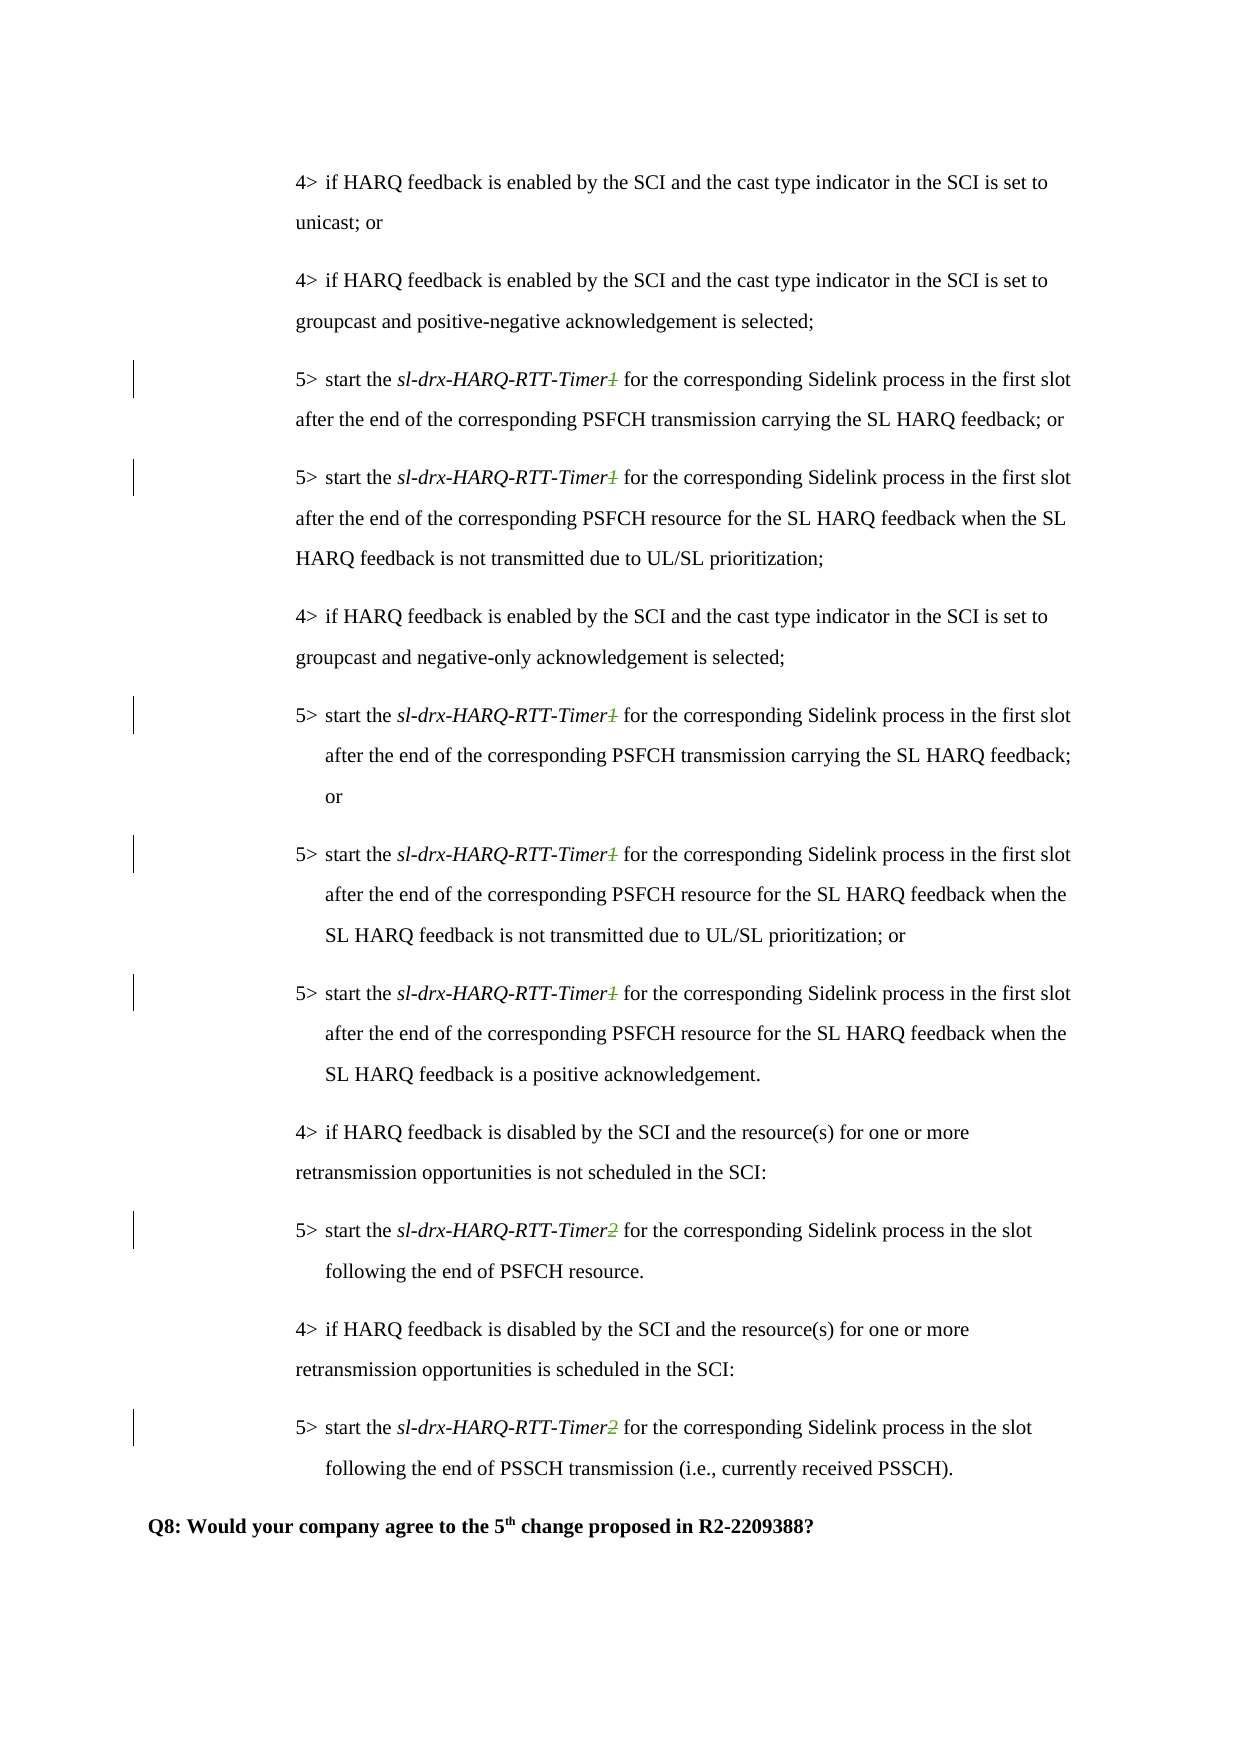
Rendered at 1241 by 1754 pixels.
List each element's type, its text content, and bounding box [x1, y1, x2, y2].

text 4> if HARQ feedback is disabled by the SCI and the resource(s) for one or more retransmission opportunities is not scheduled in the SCI: [295, 1113, 1092, 1191]
text Q8: Would your company agree to the 5th change proposed in R2-2209388? [148, 1507, 1092, 1544]
text 5> start the sl-drx-HARQ-RTT-Timer for the corresponding Sidelink process in the first slot after the end of the corresponding PSFCH transmission carrying the SL HARQ feedback; or [295, 360, 1092, 438]
text 5> start the sl-drx-HARQ-RTT-Timer for the corresponding Sidelink process in the slot following the end of PSFCH resource. [295, 1211, 1092, 1289]
text 4> if HARQ feedback is enabled by the SCI and the cast type indicator in the SCI is set to groupcast and negative-only acknowledgement is selected; [295, 597, 1092, 675]
text 4> if HARQ feedback is enabled by the SCI and the cast type indicator in the SCI is set to groupcast and positive-negative acknowledgement is selected; [295, 261, 1092, 339]
text 4> if HARQ feedback is enabled by the SCI and the cast type indicator in the SCI is set to unicast; or [295, 163, 1092, 241]
text 5> start the sl-drx-HARQ-RTT-Timer for the corresponding Sidelink process in the slot following the end of PSSCH transmission (i.e., currently received PSSCH). [295, 1408, 1092, 1486]
text 4> if HARQ feedback is disabled by the SCI and the resource(s) for one or more retransmission opportunities is scheduled in the SCI: [295, 1310, 1092, 1388]
text 5> start the sl-drx-HARQ-RTT-Timer for the corresponding Sidelink process in the first slot after the end of the corresponding PSFCH resource for the SL HARQ feedback when the SL HARQ feedback is not transmitted due to UL/SL prioritization; or [295, 835, 1092, 953]
text 5> start the sl-drx-HARQ-RTT-Timer for the corresponding Sidelink process in the first slot after the end of the corresponding PSFCH resource for the SL HARQ feedback when the SL HARQ feedback is not transmitted due to UL/SL prioritization; [295, 458, 1092, 577]
text 5> start the sl-drx-HARQ-RTT-Timer for the corresponding Sidelink process in the first slot after the end of the corresponding PSFCH resource for the SL HARQ feedback when the SL HARQ feedback is a positive acknowledgement. [295, 974, 1092, 1092]
text 5> start the sl-drx-HARQ-RTT-Timer for the corresponding Sidelink process in the first slot after the end of the corresponding PSFCH transmission carrying the SL HARQ feedback; or [295, 696, 1092, 814]
